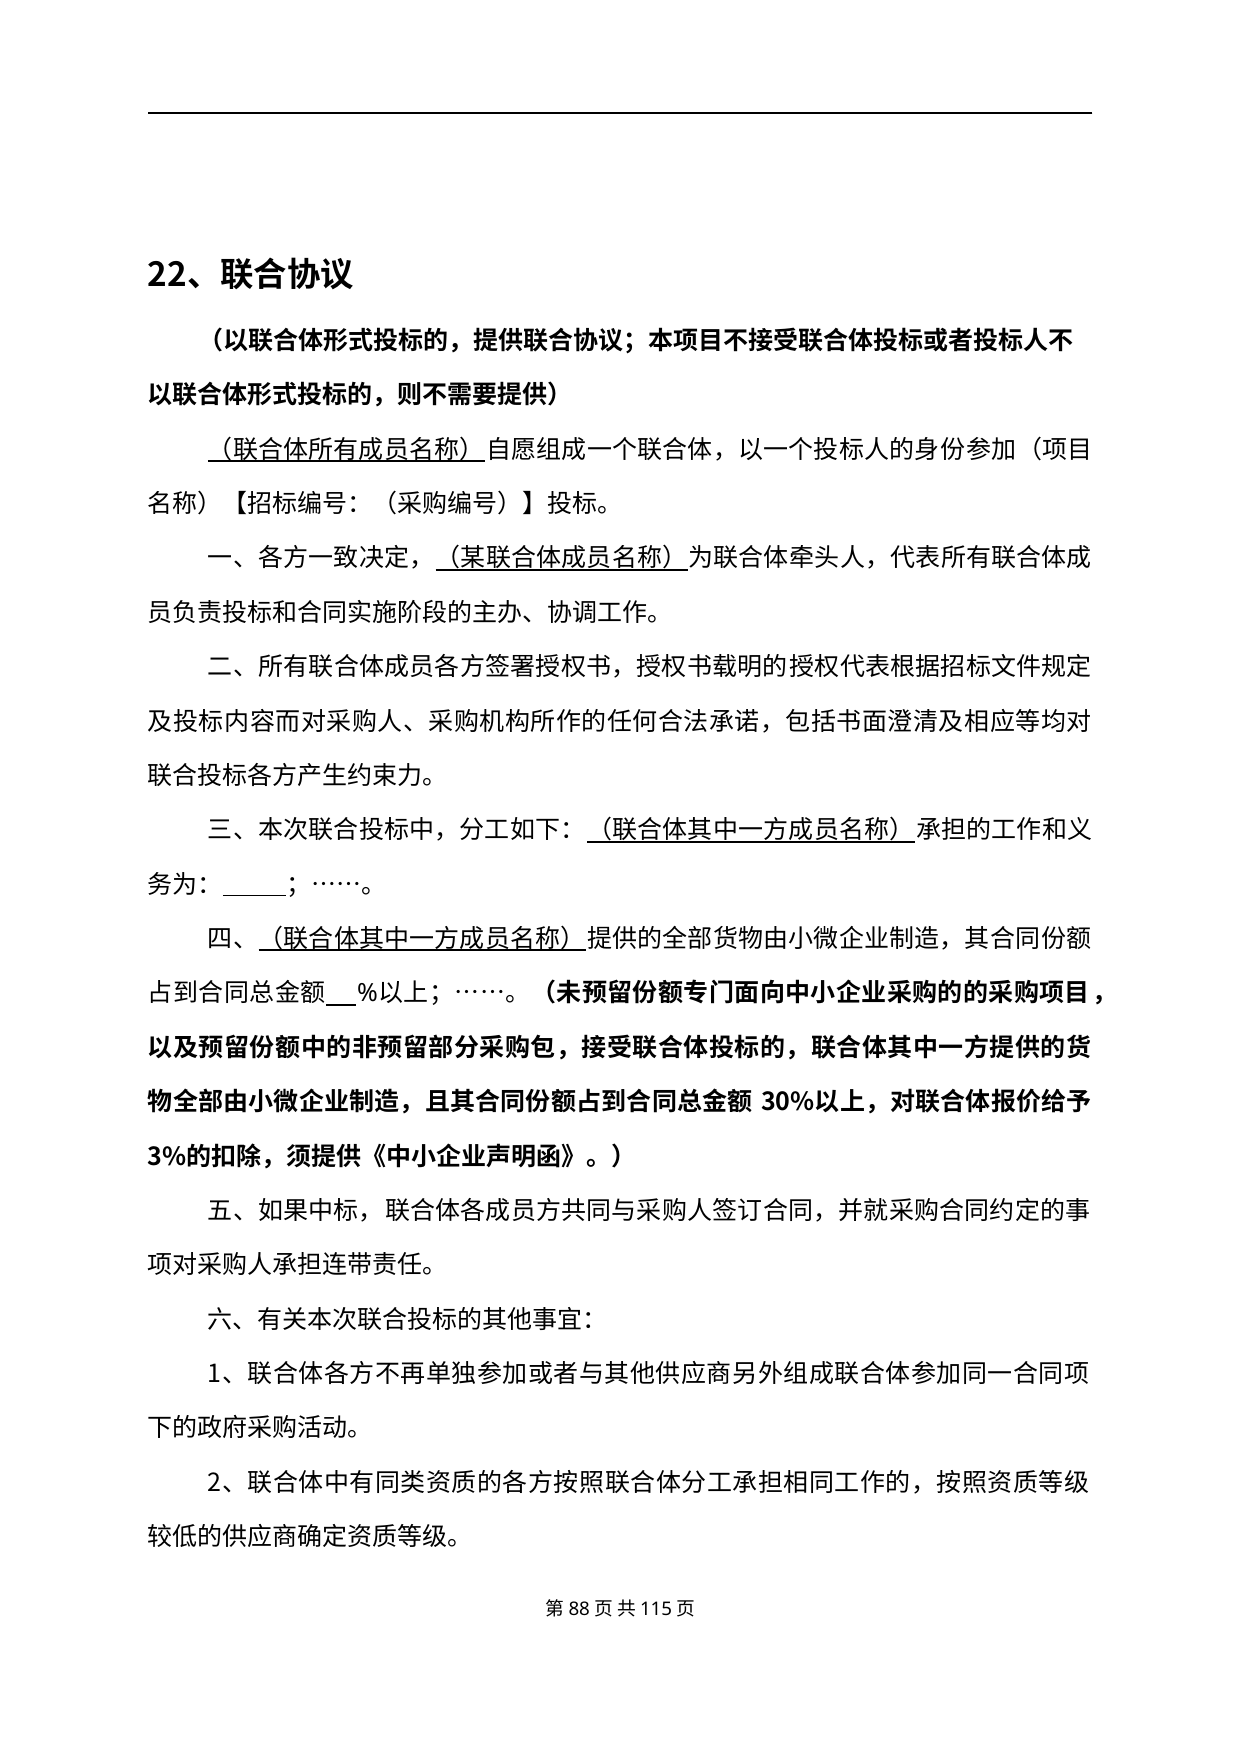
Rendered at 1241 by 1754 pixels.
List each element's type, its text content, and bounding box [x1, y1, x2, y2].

text 三、本次联合投标中，分工如下：（联合体其中一方成员名称）承担的工作和义务为： ；……。 [148, 810, 1092, 900]
text 四、（联合体其中一方成员名称）提供的全部货物由小微企业制造，其合同份额占到合同总金额 %以上；……。（未预留份额专门面向中小企业采购的的采购项目，以及预留份额中的非预留部分采购包，接受联合体投标的，联合体其中一方提供的货物全部由小微企业制造，且其合同份额占到合同总金额 30%以上，对联合体报价给予3%的扣除，须提供《中小企业声明函》。） [148, 918, 1092, 1172]
text 2、联合体中有同类资质的各方按照联合体分工承担相同工作的，按照资质等级较低的供应商确定资质等级。 [148, 1462, 1092, 1553]
text 六、有关本次联合投标的其他事宜： [148, 1299, 1092, 1335]
text 1、联合体各方不再单独参加或者与其他供应商另外组成联合体参加同一合同项下的政府采购活动。 [148, 1353, 1092, 1444]
text 22、联合协议 [148, 248, 1092, 296]
text 一、各方一致决定，（某联合体成员名称）为联合体牵头人，代表所有联合体成员负责投标和合同实施阶段的主办、协调工作。 [148, 538, 1092, 628]
text 五、如果中标，联合体各成员方共同与采购人签订合同，并就采购合同约定的事项对采购人承担连带责任。 [148, 1190, 1092, 1281]
text （联合体所有成员名称）自愿组成一个联合体，以一个投标人的身份参加（项目名称）【招标编号：（采购编号）】投标。 [148, 429, 1092, 520]
text 二、所有联合体成员各方签署授权书，授权书载明的授权代表根据招标文件规定及投标内容而对采购人、采购机构所作的任何合法承诺，包括书面澄清及相应等均对联合投标各方产生约束力。 [148, 647, 1092, 792]
text （以联合体形式投标的，提供联合协议；本项目不接受联合体投标或者投标人不以联合体形式投标的，则不需要提供） [148, 320, 1092, 411]
